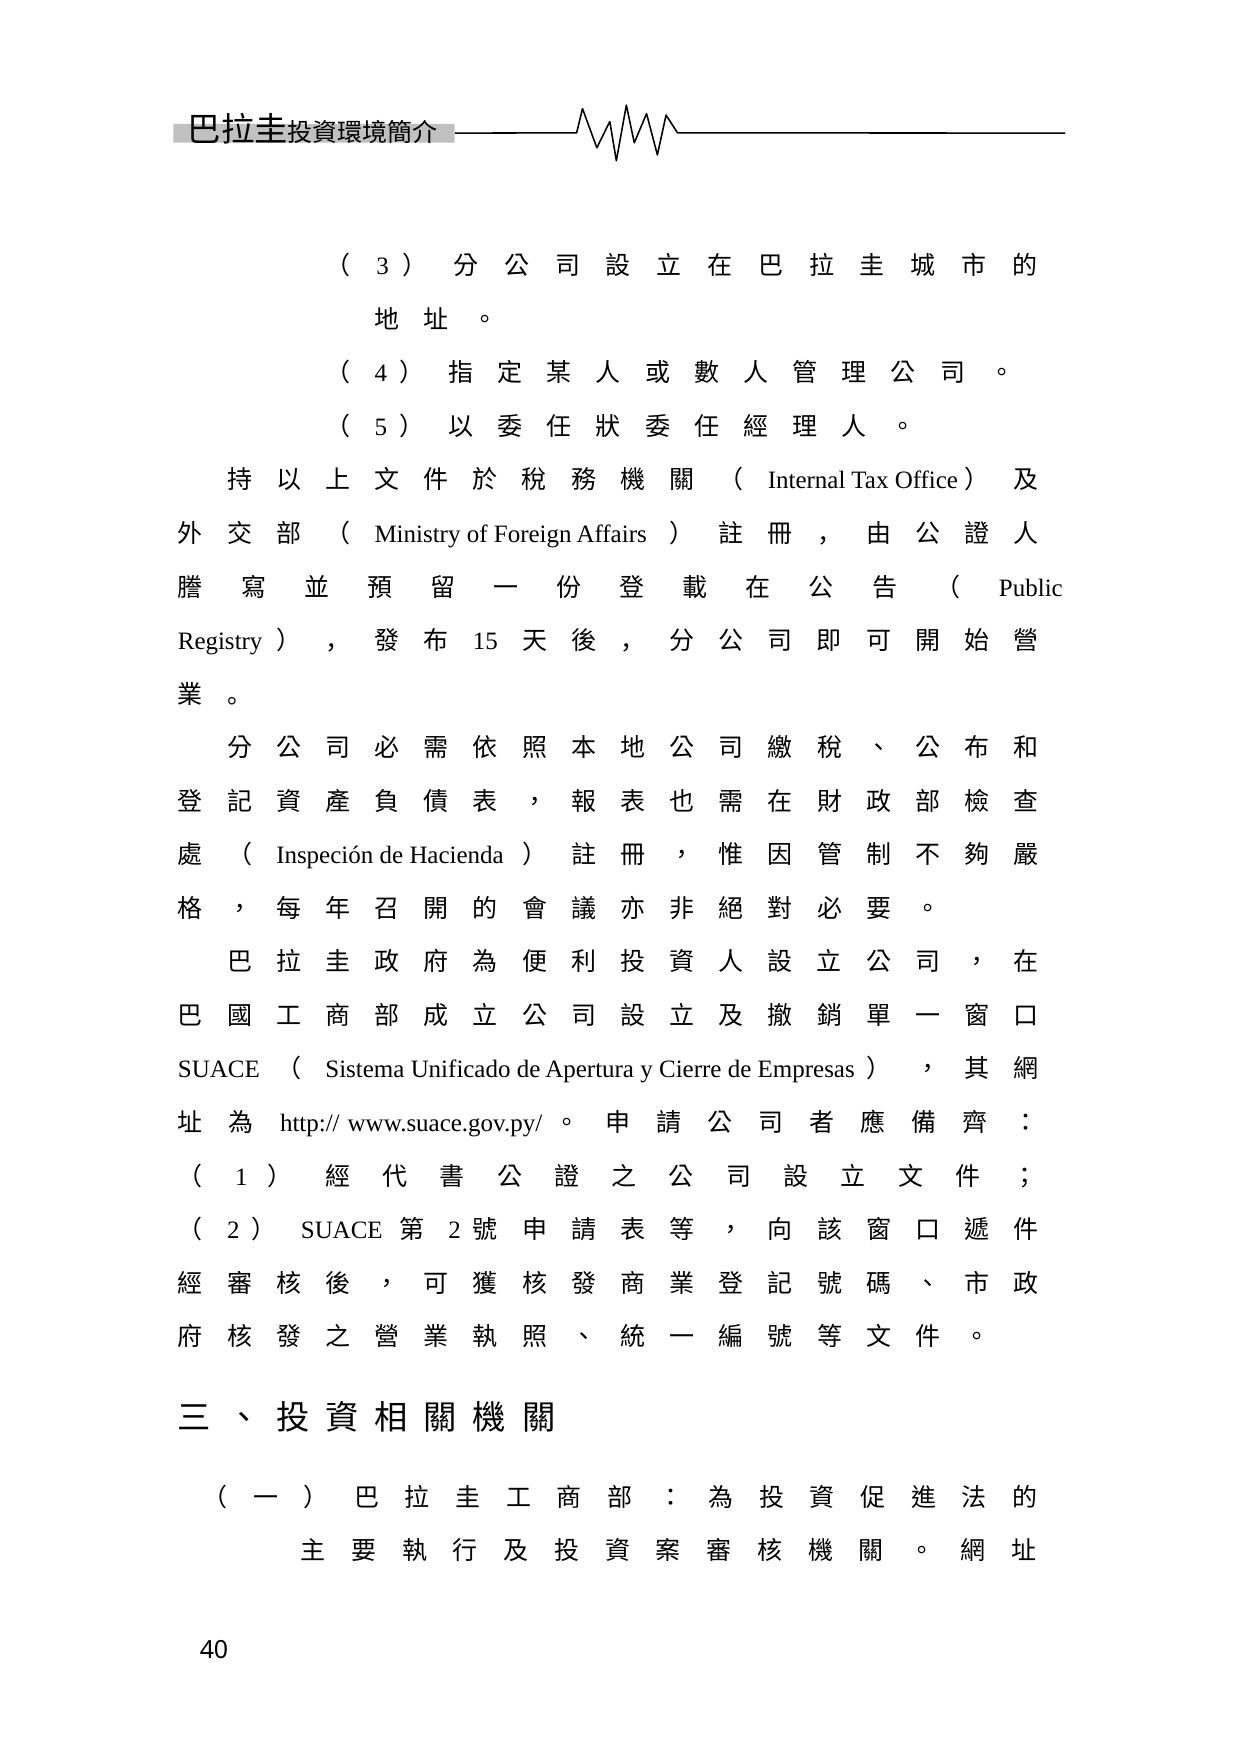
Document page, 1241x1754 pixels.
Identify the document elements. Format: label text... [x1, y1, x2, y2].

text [202, 1469, 1063, 1576]
text （3）分公司設立在巴拉圭城市的地址。 [301, 237, 1063, 344]
text （5）以委任狀委任經理人。 [301, 398, 1063, 451]
text （4）指定某人或數人管理公司。 [301, 344, 1063, 398]
text 三、投資相關機關 [178, 1388, 1063, 1442]
text 分公司必需依照本地公司繳稅、公布和登記資產負債表，報表也需在財政部檢查處（Inspeción de Hacienda）註冊，惟因管制不夠嚴格，每年召開的會議亦非絕對必要。 [178, 719, 1063, 933]
text 持以上文件於稅務機關（Internal Tax Office）及外交部（Ministry of Foreign Affairs）註冊，由公證人謄寫並預留一份登載在公告（Public Registry），發布15天後，分公司即可開始營業。 [178, 451, 1063, 719]
text 巴拉圭政府為便利投資人設立公司，在巴國工商部成立公司設立及撤銷單一窗口SUACE（Sistema Unificado de Apertura y Cierre de Empresas），其網址為http:// www.suace.gov.py/。申請公司者應備齊：（1）經代書公證之公司設立文件；（2）SUACE第2號申請表等，向該窗口遞件經審核後，可獲核發商業登記號碼、市政府核發之營業執照、統一編號等文件。 [178, 933, 1063, 1362]
